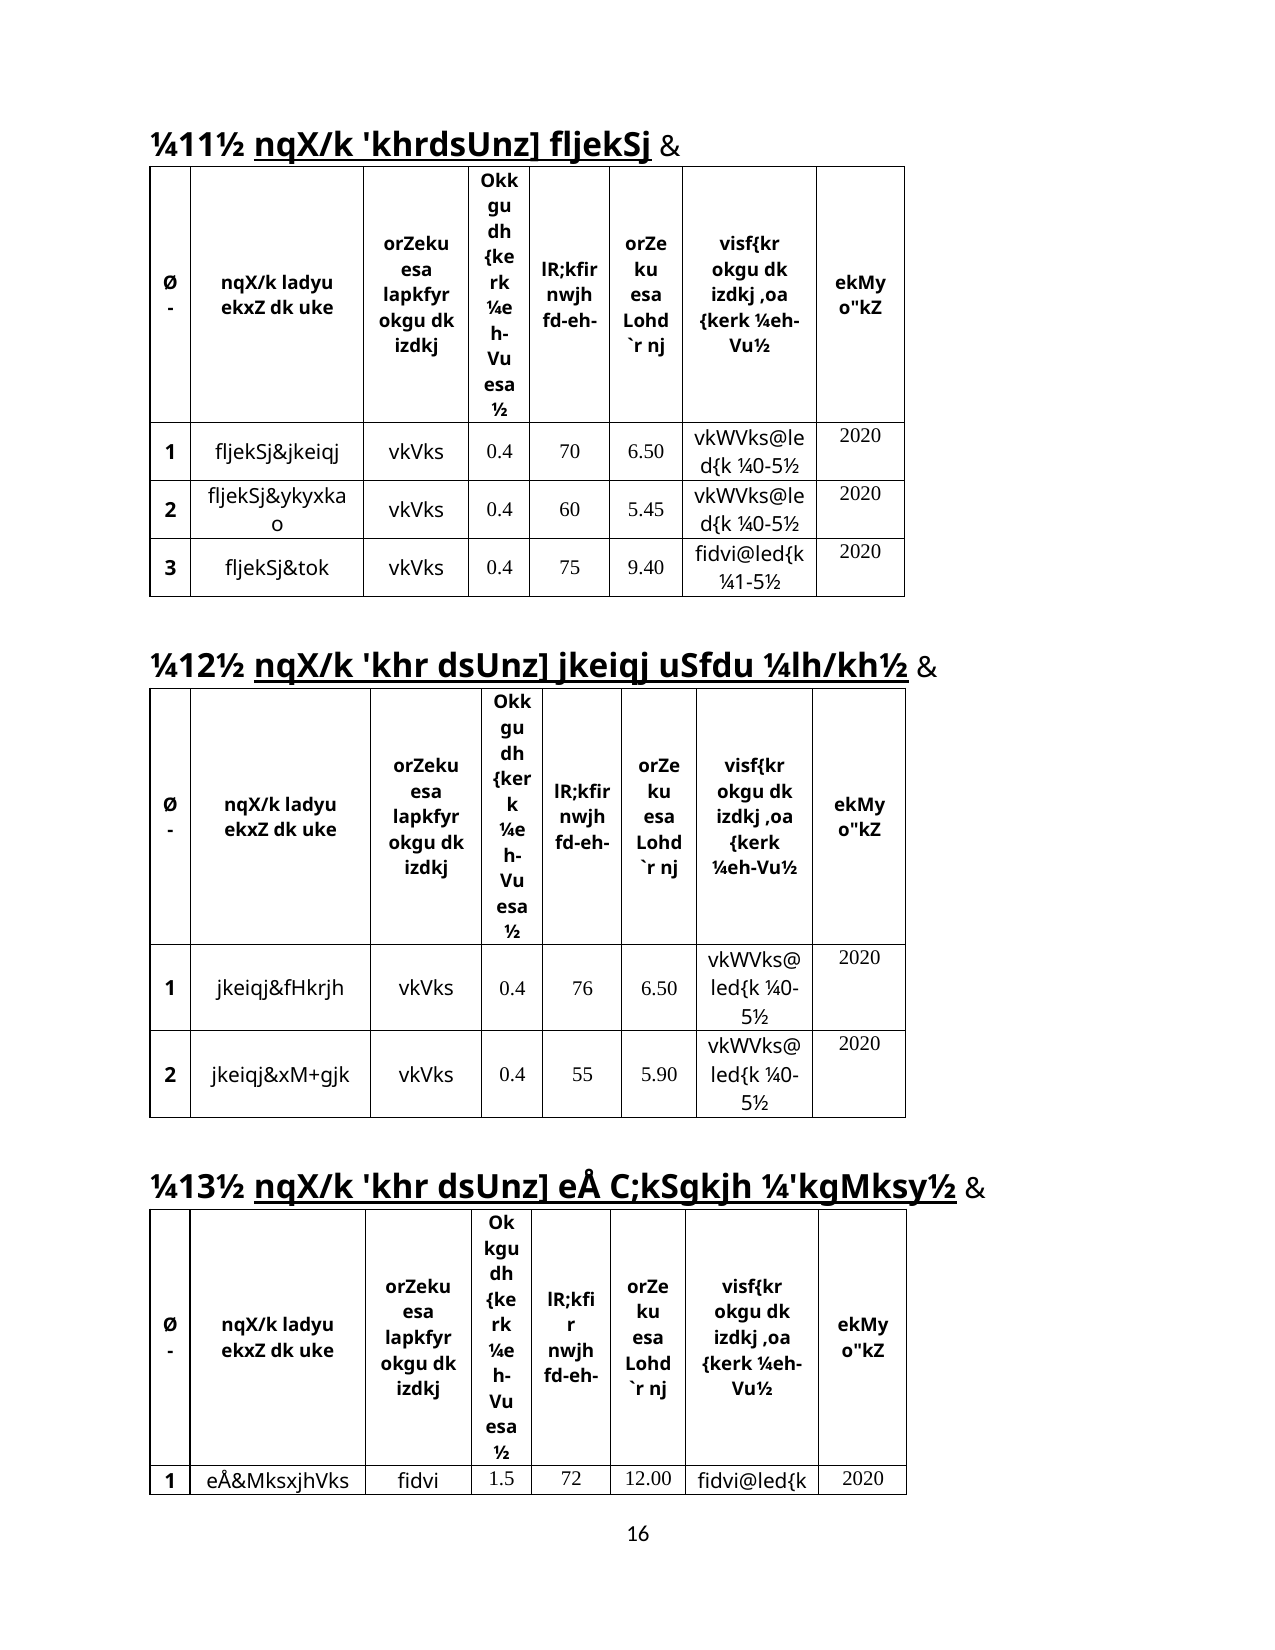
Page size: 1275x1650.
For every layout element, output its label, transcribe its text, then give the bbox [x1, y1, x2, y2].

table_header Ø- [151, 689, 190, 944]
table_cell jkeiqj&fHkrjh [191, 945, 370, 1030]
table_header nqX/k ladyu ekxZ dk uke [191, 689, 370, 944]
table_header lR;kfir nwjh fd-eh- [543, 689, 621, 944]
table_cell 1.5 [472, 1466, 531, 1494]
table_header ekMy o"kZ [819, 1210, 906, 1465]
table_header orZeku esa lapkfyr okgu dk izdkj [364, 167, 468, 422]
table_cell vkWVks@led{k ¼0-5½ [683, 423, 816, 480]
table_cell vkWVks@led{k ¼0-5½ [697, 1031, 812, 1117]
table_header ekMy o"kZ [813, 689, 905, 944]
table_header lR;kfir nwjh fd-eh- [532, 1210, 610, 1465]
table_header orZeku esa lapkfyr okgu dk izdkj [371, 689, 481, 944]
table_cell 5.90 [622, 1031, 696, 1117]
table_cell 55 [543, 1031, 621, 1117]
table_cell jkeiqj&xM+gjk [191, 1031, 370, 1117]
table_header Okkgu dh {kerk ¼eh-Vu esa½ [469, 167, 529, 422]
table_header orZeku esa Lohd`r nj [611, 1210, 685, 1465]
table_cell vkVks [371, 1031, 481, 1117]
text ¼11½ nqX/k 'khrdsUnz] fljekSj & [150, 120, 1125, 166]
table_header Ø- [151, 167, 190, 422]
table_cell fljekSj&tok [191, 539, 363, 596]
table_cell 3 [151, 539, 190, 596]
table_cell 1 [151, 1466, 189, 1494]
table_header Ø- [151, 1210, 189, 1465]
table_cell vkWVks@led{k ¼0-5½ [697, 945, 812, 1030]
table_cell 0.4 [482, 945, 542, 1030]
table_cell 70 [530, 423, 609, 480]
table_header ekMy o"kZ [817, 167, 904, 422]
table_cell 60 [530, 481, 609, 538]
table_cell 2 [151, 481, 190, 538]
table_header visf{kr okgu dk izdkj ,oa {kerk ¼eh-Vu½ [683, 167, 816, 422]
table_header nqX/k ladyu ekxZ dk uke [191, 167, 363, 422]
table_cell fidvi@led{k ¼1-5½ [683, 539, 816, 596]
table_cell 0.4 [469, 481, 529, 538]
text ¼12½ nqX/k 'khr dsUnz] jkeiqj uSfdu ¼lh/kh½ & [150, 642, 1125, 688]
table_cell vkVks [371, 945, 481, 1030]
table_cell 5.45 [610, 481, 682, 538]
table_cell vkWVks@led{k ¼0-5½ [683, 481, 816, 538]
table_cell 76 [543, 945, 621, 1030]
table_cell 75 [530, 539, 609, 596]
table_cell 72 [532, 1466, 610, 1494]
table_cell 12.00 [611, 1466, 685, 1494]
table_cell 2020 [819, 1466, 906, 1494]
table_cell 0.4 [469, 423, 529, 480]
table_header orZeku esa lapkfyr okgu dk izdkj [366, 1210, 471, 1465]
table_cell fidvi [366, 1466, 471, 1494]
table_cell eÅ&MksxjhVksyk [191, 1466, 365, 1494]
table_cell vkVks [364, 481, 468, 538]
table_cell fljekSj&jkeiqj [191, 423, 363, 480]
table_cell fljekSj&ykyxkao [191, 481, 363, 538]
table_header visf{kr okgu dk izdkj ,oa {kerk ¼eh-Vu½ [697, 689, 812, 944]
table_cell 1 [151, 423, 190, 480]
table_cell 6.50 [622, 945, 696, 1030]
table_header lR;kfir nwjh fd-eh- [530, 167, 609, 422]
table_cell 2020 [813, 1031, 905, 1117]
table_header Okkgu dh {kerk ¼eh-Vu esa½ [472, 1210, 531, 1465]
table_cell vkVks [364, 539, 468, 596]
table_header nqX/k ladyu ekxZ dk uke [191, 1210, 365, 1465]
table_cell fidvi@led{k ¼1-5½ [686, 1466, 818, 1494]
table_header visf{kr okgu dk izdkj ,oa {kerk ¼eh-Vu½ [686, 1210, 818, 1465]
table_cell vkVks [364, 423, 468, 480]
text ¼13½ nqX/k 'khr dsUnz] eÅ C;kSgkjh ¼'kgMksy½ & [150, 1163, 1125, 1208]
table_cell 6.50 [610, 423, 682, 480]
table_cell 2020 [817, 481, 904, 538]
table_header orZeku esa Lohd`r nj [622, 689, 696, 944]
table_cell 9.40 [610, 539, 682, 596]
table_header orZeku esa Lohd`r nj [610, 167, 682, 422]
table_header Okkgu dh {kerk ¼eh-Vu esa½ [482, 689, 542, 944]
table_cell 2020 [817, 423, 904, 480]
table_cell 2020 [817, 539, 904, 596]
table_cell 0.4 [469, 539, 529, 596]
table_cell 2 [151, 1031, 190, 1117]
table_cell 1 [151, 945, 190, 1030]
table_cell 2020 [813, 945, 905, 1030]
table_cell 0.4 [482, 1031, 542, 1117]
